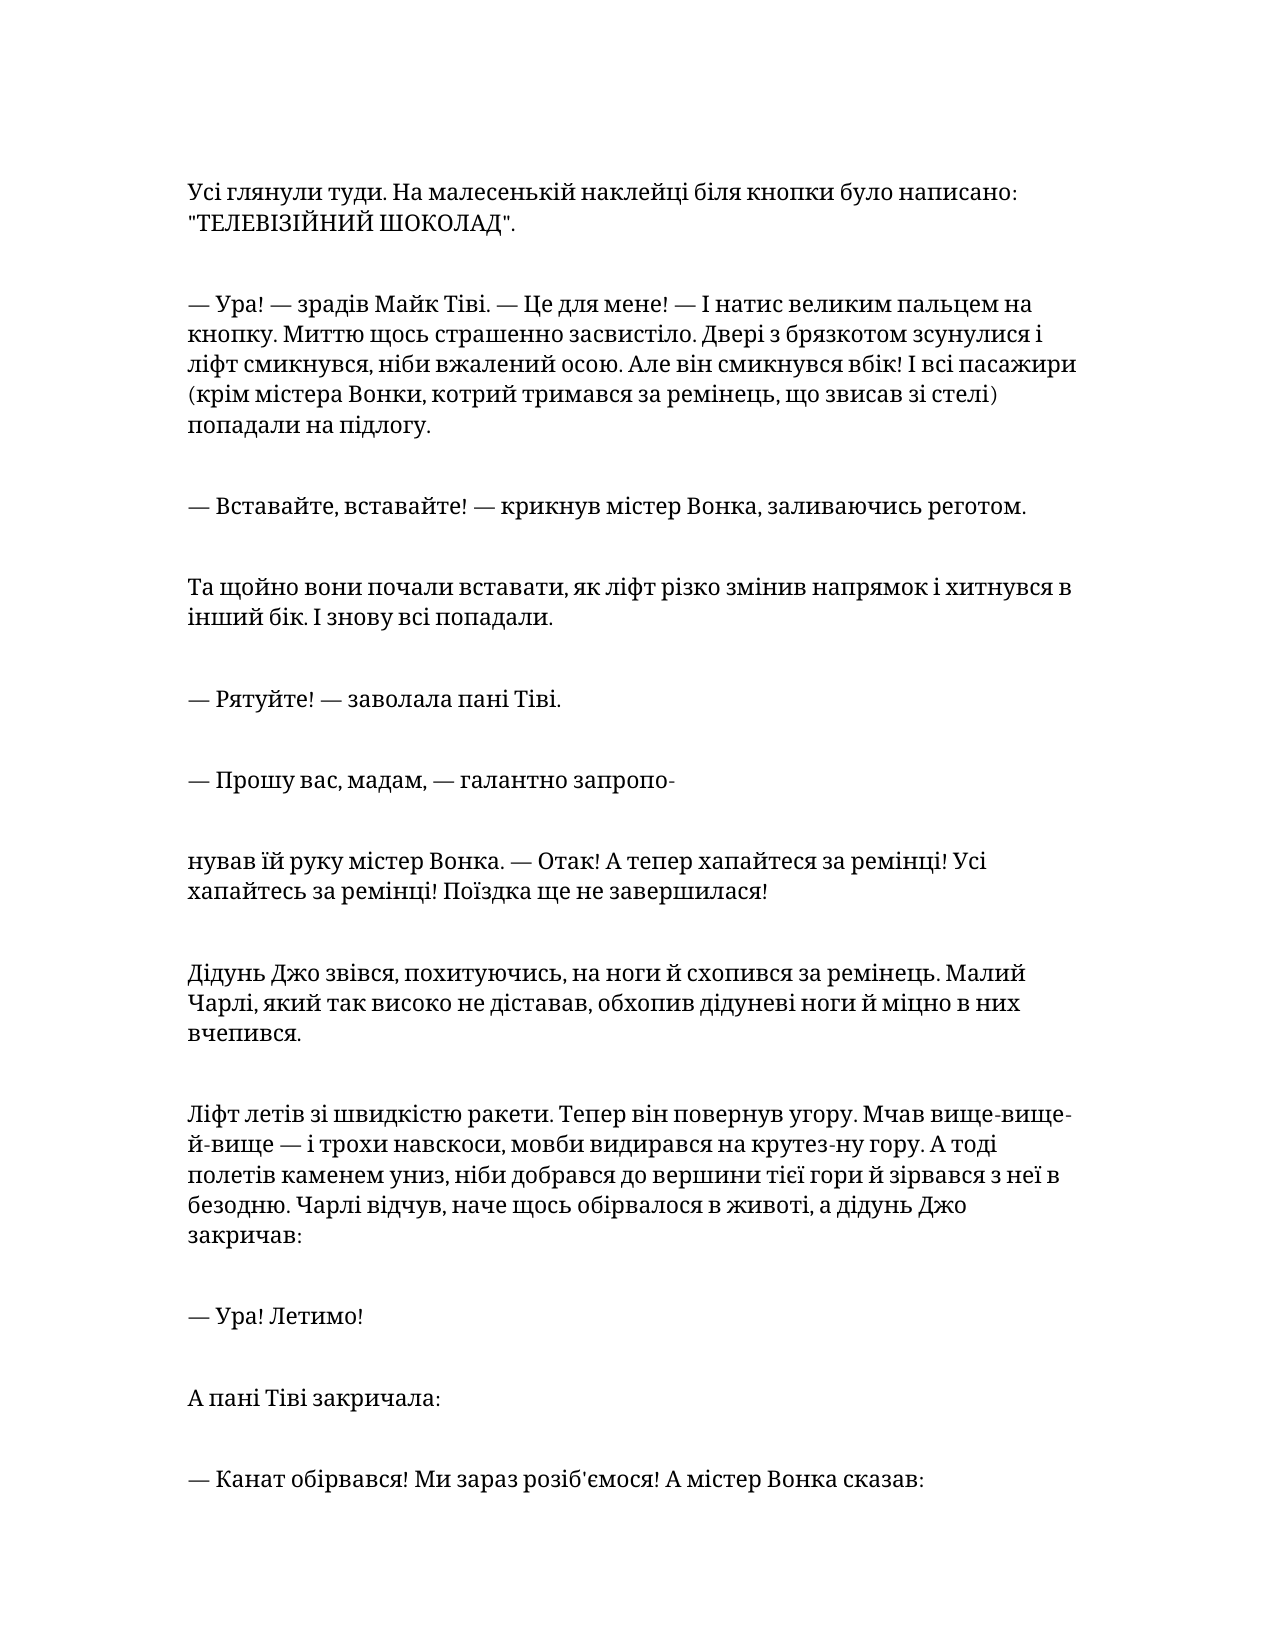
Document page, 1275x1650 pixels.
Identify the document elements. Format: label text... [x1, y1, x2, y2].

text Дідунь Джо звівся, похитуючись, на ноги й схопився за ремінець. Малий Чарлі, який так високо не діставав, обхопив дідуневі ноги й міцно в них вчепився. [187, 930, 1087, 1047]
text — Ура! — зрадів Майк Тіві. — Це для мене! — І натис великим пальцем на кнопку. Миттю щось страшенно засвистіло. Двері з брязкотом зсунулися і ліфт смикнувся, ніби вжалений осою. Але він смикнувся вбік! І всі пасажири (крім містера Вонки, котрий тримався за ремінець, що звисав зі стелі) попадали на підлогу. [187, 261, 1087, 439]
text А пані Тіві закричала: [187, 1355, 1087, 1412]
text Усі глянули туди. На малесенькій наклейці біля кнопки було написано: "ТЕЛЕВІЗІЙНИЙ ШОКОЛАД". [187, 150, 1087, 237]
text — Канат обірвався! Ми зараз розіб'ємося! А містер Вонка сказав: [187, 1436, 1087, 1493]
text — Рятуйте! — заволала пані Тіві. [187, 656, 1087, 713]
text Ліфт летів зі швидкістю ракети. Тепер він повернув угору. Мчав вище-вище-й-вище — і трохи навскоси, мовби видирався на крутез-ну гору. А тоді полетів каменем униз, ніби добрався до вершини тієї гори й зірвався з неї в безодню. Чарлі відчув, наче щось обірвалося в животі, а дідунь Джо закричав: [187, 1072, 1087, 1249]
text нував їй руку містер Вонка. — Отак! А тепер хапайтеся за ремінці! Усі хапайтесь за ремінці! Поїздка ще не завершилася! [187, 819, 1087, 906]
text — Вставайте, вставайте! — крикнув містер Вонка, заливаючись реготом. [187, 463, 1087, 520]
text — Прошу вас, мадам, — галантно запропо- [187, 737, 1087, 794]
text — Ура! Летимо! [187, 1274, 1087, 1331]
text Та щойно вони почали вставати, як ліфт різко змінив напрямок і хитнувся в інший бік. І знову всі попадали. [187, 545, 1087, 632]
